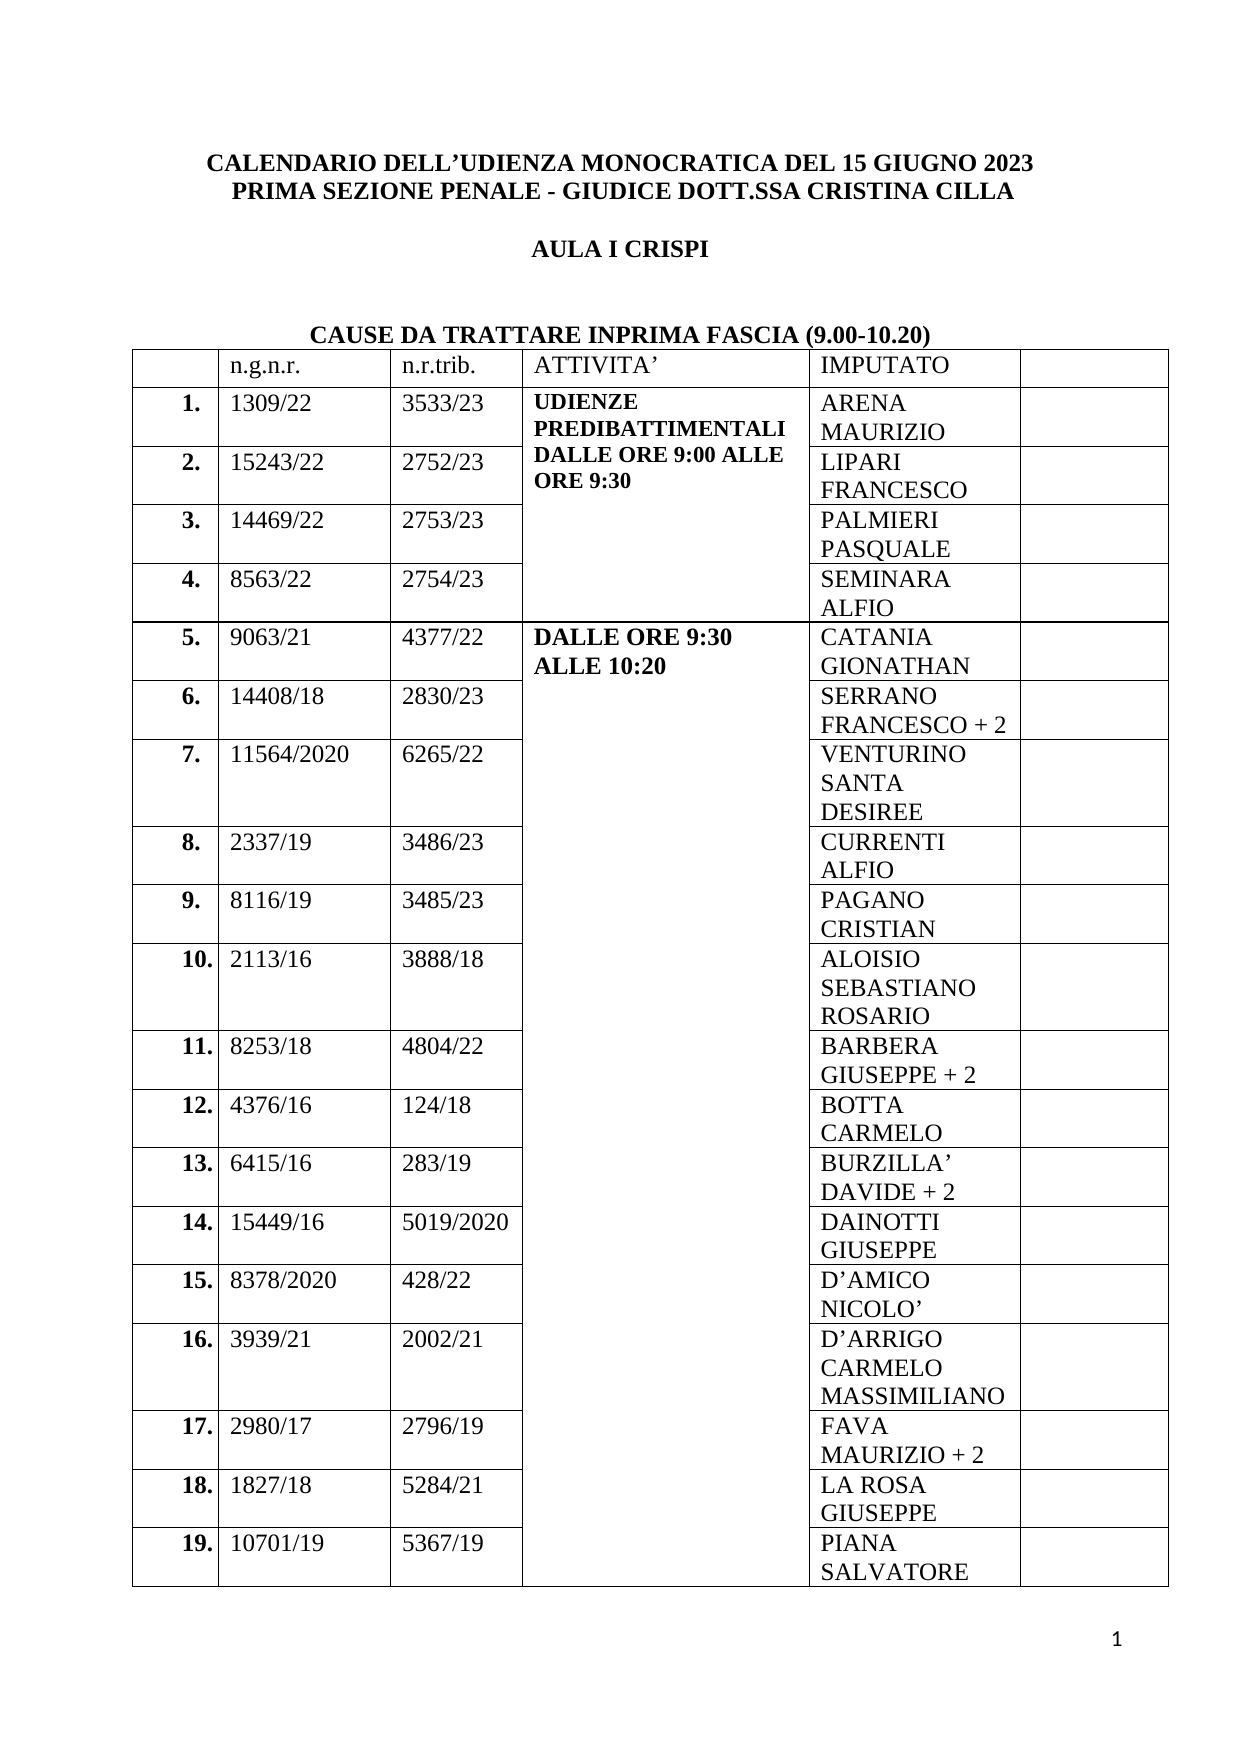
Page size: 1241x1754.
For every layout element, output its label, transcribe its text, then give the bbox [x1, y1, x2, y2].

table_cell SERRANO FRANCESCO + 2 [810, 681, 1020, 738]
table_cell 9063/21 [219, 623, 390, 680]
table_cell 4376/16 [219, 1090, 390, 1147]
table_cell [1021, 740, 1168, 826]
table_cell [1021, 1090, 1168, 1147]
table_cell [1021, 1528, 1168, 1586]
table_cell 6265/22 [391, 740, 522, 826]
table_cell 15449/16 [219, 1207, 390, 1264]
table_cell PIANA SALVATORE [810, 1528, 1020, 1586]
table_cell PALMIERI PASQUALE [810, 505, 1020, 563]
table_cell CATANIA GIONATHAN [810, 623, 1020, 680]
table_cell 8116/19 [219, 885, 390, 943]
table_cell BARBERA GIUSEPPE + 2 [810, 1031, 1020, 1089]
text PRIMA SEZIONE PENALE - GIUDICE DOTT.SSA CRISTINA CILLA [118, 176, 1122, 205]
table_cell [133, 827, 218, 884]
table_cell [133, 681, 218, 738]
table_cell [133, 1324, 218, 1410]
table_cell 8563/22 [219, 564, 390, 621]
table_cell [1021, 447, 1168, 504]
table_cell 2113/16 [219, 944, 390, 1030]
table_cell 2980/17 [219, 1411, 390, 1469]
table_cell DAINOTTI GIUSEPPE [810, 1207, 1020, 1264]
table_cell ARENA MAURIZIO [810, 388, 1020, 446]
table_cell [133, 505, 218, 563]
table_cell 2752/23 [391, 447, 522, 504]
table_cell [1021, 827, 1168, 884]
table_cell [133, 885, 218, 943]
table_header IMPUTATO [810, 350, 1020, 387]
table_cell UDIENZE PREDIBATTIMENTALI DALLE ORE 9:00 ALLE ORE 9:30 [523, 388, 809, 621]
table_cell 5019/2020 [391, 1207, 522, 1264]
table_cell 4804/22 [391, 1031, 522, 1089]
table_cell 2830/23 [391, 681, 522, 738]
table_header ATTIVITA’ [523, 350, 809, 387]
text AULA I CRISPI [118, 234, 1122, 263]
table_cell BOTTA CARMELO [810, 1090, 1020, 1147]
table_cell [1021, 564, 1168, 621]
table_cell PAGANO CRISTIAN [810, 885, 1020, 943]
table_cell [133, 447, 218, 504]
table_cell FAVA MAURIZIO + 2 [810, 1411, 1020, 1469]
table_cell D’ARRIGO CARMELO MASSIMILIANO [810, 1324, 1020, 1410]
table_cell VENTURINO SANTA DESIREE [810, 740, 1020, 826]
table_cell 1827/18 [219, 1470, 390, 1527]
table_cell ALOISIO SEBASTIANO ROSARIO [810, 944, 1020, 1030]
table_cell 2753/23 [391, 505, 522, 563]
table_cell [133, 1207, 218, 1264]
table_cell [1021, 1411, 1168, 1469]
table_cell 283/19 [391, 1148, 522, 1206]
table_cell [133, 388, 218, 446]
table_cell 5367/19 [391, 1528, 522, 1586]
table_cell [1021, 505, 1168, 563]
table_cell 3533/23 [391, 388, 522, 446]
table_cell 2796/19 [391, 1411, 522, 1469]
table_cell 8253/18 [219, 1031, 390, 1089]
table_cell [1021, 1470, 1168, 1527]
table_cell [133, 1148, 218, 1206]
table_cell 6415/16 [219, 1148, 390, 1206]
table_cell 15243/22 [219, 447, 390, 504]
table_cell 428/22 [391, 1265, 522, 1323]
table_cell [1021, 623, 1168, 680]
table_cell 2754/23 [391, 564, 522, 621]
table_cell [133, 1528, 218, 1586]
table_cell [1021, 1265, 1168, 1323]
table_cell 3888/18 [391, 944, 522, 1030]
table_cell 124/18 [391, 1090, 522, 1147]
table_cell DALLE ORE 9:30 ALLE 10:20 [523, 623, 809, 1586]
table_cell [1021, 1207, 1168, 1264]
table_cell [133, 1090, 218, 1147]
table_cell [1021, 681, 1168, 738]
table_cell [133, 1265, 218, 1323]
table_cell [133, 740, 218, 826]
table_cell 5284/21 [391, 1470, 522, 1527]
table_cell LIPARI FRANCESCO [810, 447, 1020, 504]
table_cell SEMINARA ALFIO [810, 564, 1020, 621]
table_cell [1021, 1031, 1168, 1089]
table_cell 14469/22 [219, 505, 390, 563]
table_cell 3486/23 [391, 827, 522, 884]
subtitle CALENDARIO DELL’UDIENZA MONOCRATICA DEL 15 GIUGNO 2023 [118, 148, 1122, 176]
table_header [133, 350, 218, 387]
table_header n.g.n.r. [219, 350, 390, 387]
table_cell 2337/19 [219, 827, 390, 884]
table_cell [1021, 388, 1168, 446]
table_cell 10701/19 [219, 1528, 390, 1586]
table_header n.r.trib. [391, 350, 522, 387]
table_cell LA ROSA GIUSEPPE [810, 1470, 1020, 1527]
text CAUSE DA TRATTARE INPRIMA FASCIA (9.00-10.20) [118, 320, 1122, 349]
table_cell 14408/18 [219, 681, 390, 738]
table_cell BURZILLA’ DAVIDE + 2 [810, 1148, 1020, 1206]
table_cell [133, 1031, 218, 1089]
table_cell CURRENTI ALFIO [810, 827, 1020, 884]
table_cell [1021, 944, 1168, 1030]
table_cell 3485/23 [391, 885, 522, 943]
table_cell [1021, 1324, 1168, 1410]
table_cell [1021, 1148, 1168, 1206]
table_cell 4377/22 [391, 623, 522, 680]
table_cell [133, 1470, 218, 1527]
table_cell [133, 564, 218, 621]
table_cell 1309/22 [219, 388, 390, 446]
table_cell 8378/2020 [219, 1265, 390, 1323]
table_cell 3939/21 [219, 1324, 390, 1410]
table_cell [133, 1411, 218, 1469]
table_header [1021, 350, 1168, 387]
table_cell [1021, 885, 1168, 943]
table_cell 11564/2020 [219, 740, 390, 826]
table_cell [133, 623, 218, 680]
table_cell D’AMICO NICOLO’ [810, 1265, 1020, 1323]
table_cell [133, 944, 218, 1030]
table_cell 2002/21 [391, 1324, 522, 1410]
